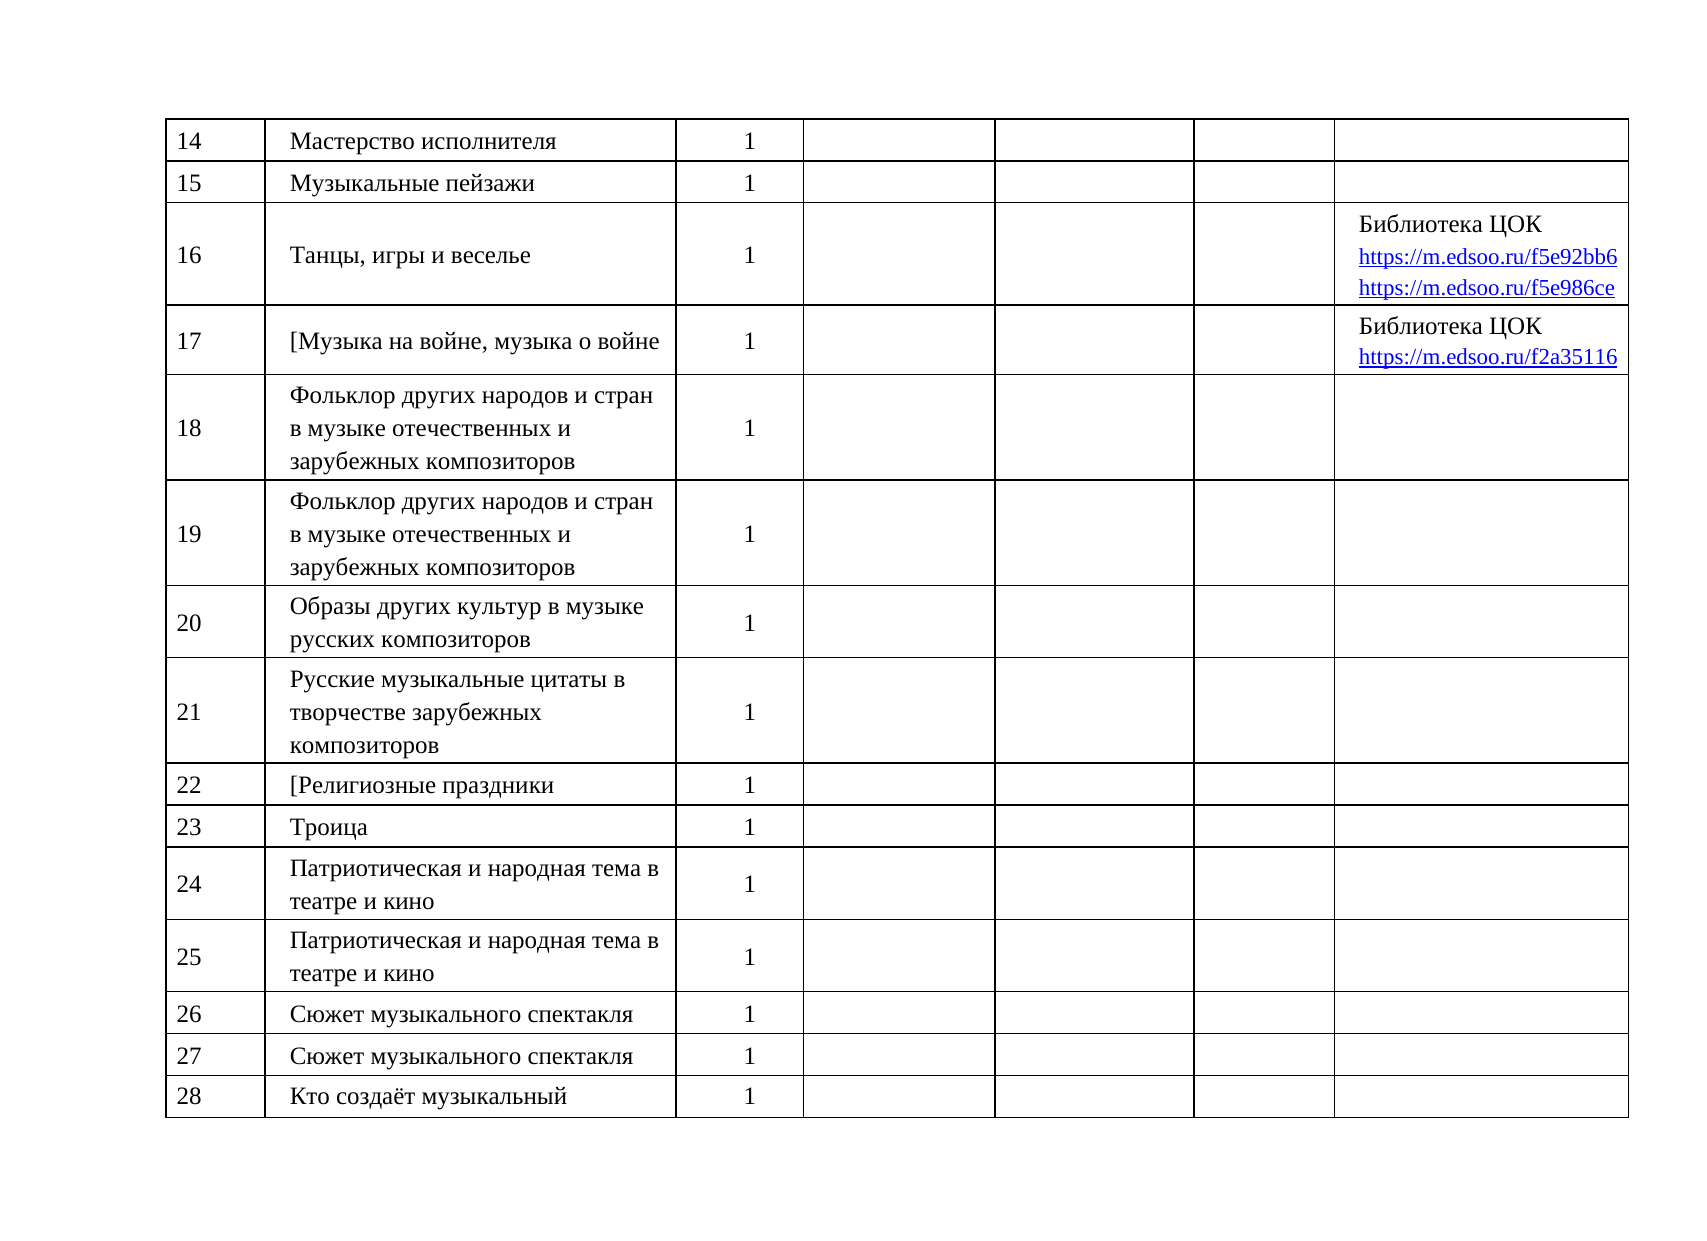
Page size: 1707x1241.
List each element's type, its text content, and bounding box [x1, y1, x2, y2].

table_cell Танцы, игры и веселье [266, 203, 675, 304]
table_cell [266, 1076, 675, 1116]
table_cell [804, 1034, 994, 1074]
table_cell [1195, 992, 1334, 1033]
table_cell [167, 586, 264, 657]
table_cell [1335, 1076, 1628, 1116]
table_cell [1195, 120, 1334, 160]
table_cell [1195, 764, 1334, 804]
table_cell 1 [677, 162, 803, 202]
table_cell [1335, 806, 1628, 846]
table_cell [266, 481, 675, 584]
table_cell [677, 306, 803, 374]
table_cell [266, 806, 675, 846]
table_cell [1335, 162, 1628, 202]
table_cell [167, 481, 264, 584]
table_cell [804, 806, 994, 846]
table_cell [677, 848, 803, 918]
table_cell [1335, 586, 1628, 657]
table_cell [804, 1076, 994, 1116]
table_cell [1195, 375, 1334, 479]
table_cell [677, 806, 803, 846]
table_cell Музыкальные пейзажи [266, 162, 675, 202]
table_cell 17 [167, 306, 264, 374]
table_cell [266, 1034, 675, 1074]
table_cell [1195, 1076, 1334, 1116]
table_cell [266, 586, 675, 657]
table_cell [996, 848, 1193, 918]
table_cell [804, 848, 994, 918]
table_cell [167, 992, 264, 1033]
table_cell 16 [167, 203, 264, 304]
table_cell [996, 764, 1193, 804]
table_cell [1195, 162, 1334, 202]
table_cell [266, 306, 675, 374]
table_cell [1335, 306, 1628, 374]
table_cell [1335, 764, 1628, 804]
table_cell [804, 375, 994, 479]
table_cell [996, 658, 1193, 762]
table_cell 1 [677, 203, 803, 304]
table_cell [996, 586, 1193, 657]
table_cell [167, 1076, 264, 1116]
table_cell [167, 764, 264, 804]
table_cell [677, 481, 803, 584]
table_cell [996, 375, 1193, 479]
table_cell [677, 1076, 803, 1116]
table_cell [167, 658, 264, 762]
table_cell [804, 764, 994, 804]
table_cell [1335, 120, 1628, 160]
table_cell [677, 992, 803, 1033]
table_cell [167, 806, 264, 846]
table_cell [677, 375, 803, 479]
table_cell 14 [167, 120, 264, 160]
table_cell [804, 203, 994, 304]
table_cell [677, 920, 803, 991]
table_cell [804, 120, 994, 160]
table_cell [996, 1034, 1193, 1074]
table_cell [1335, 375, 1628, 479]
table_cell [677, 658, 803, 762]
table_cell 1 [677, 120, 803, 160]
table_cell [996, 162, 1193, 202]
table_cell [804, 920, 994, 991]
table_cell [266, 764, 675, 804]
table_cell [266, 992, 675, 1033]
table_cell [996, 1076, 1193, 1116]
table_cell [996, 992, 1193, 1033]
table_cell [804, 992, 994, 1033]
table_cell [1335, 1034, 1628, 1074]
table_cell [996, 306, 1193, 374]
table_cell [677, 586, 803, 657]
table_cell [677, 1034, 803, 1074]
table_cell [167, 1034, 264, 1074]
table_cell 15 [167, 162, 264, 202]
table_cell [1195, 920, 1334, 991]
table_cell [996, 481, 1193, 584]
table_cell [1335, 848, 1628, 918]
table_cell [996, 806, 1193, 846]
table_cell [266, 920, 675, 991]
table_cell [1195, 203, 1334, 304]
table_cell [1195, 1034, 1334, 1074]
table_cell [996, 120, 1193, 160]
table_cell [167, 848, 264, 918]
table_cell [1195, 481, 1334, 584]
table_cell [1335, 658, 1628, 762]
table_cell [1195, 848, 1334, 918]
table_cell Библиотека ЦОК https://m.edsoo.ru/f5e92bb6 https://m.edsoo.ru/f5e986ce [1335, 203, 1628, 304]
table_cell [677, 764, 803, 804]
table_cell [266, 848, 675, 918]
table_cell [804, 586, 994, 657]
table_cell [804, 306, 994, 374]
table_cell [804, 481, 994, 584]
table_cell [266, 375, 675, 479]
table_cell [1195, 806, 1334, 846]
table_cell Мастерство исполнителя [266, 120, 675, 160]
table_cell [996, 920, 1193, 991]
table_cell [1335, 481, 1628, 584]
table_cell [804, 162, 994, 202]
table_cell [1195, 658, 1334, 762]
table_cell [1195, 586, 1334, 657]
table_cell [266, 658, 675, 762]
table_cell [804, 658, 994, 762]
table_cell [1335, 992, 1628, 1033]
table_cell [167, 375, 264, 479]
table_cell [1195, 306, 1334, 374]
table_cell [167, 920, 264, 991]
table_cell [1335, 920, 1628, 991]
table_cell [996, 203, 1193, 304]
